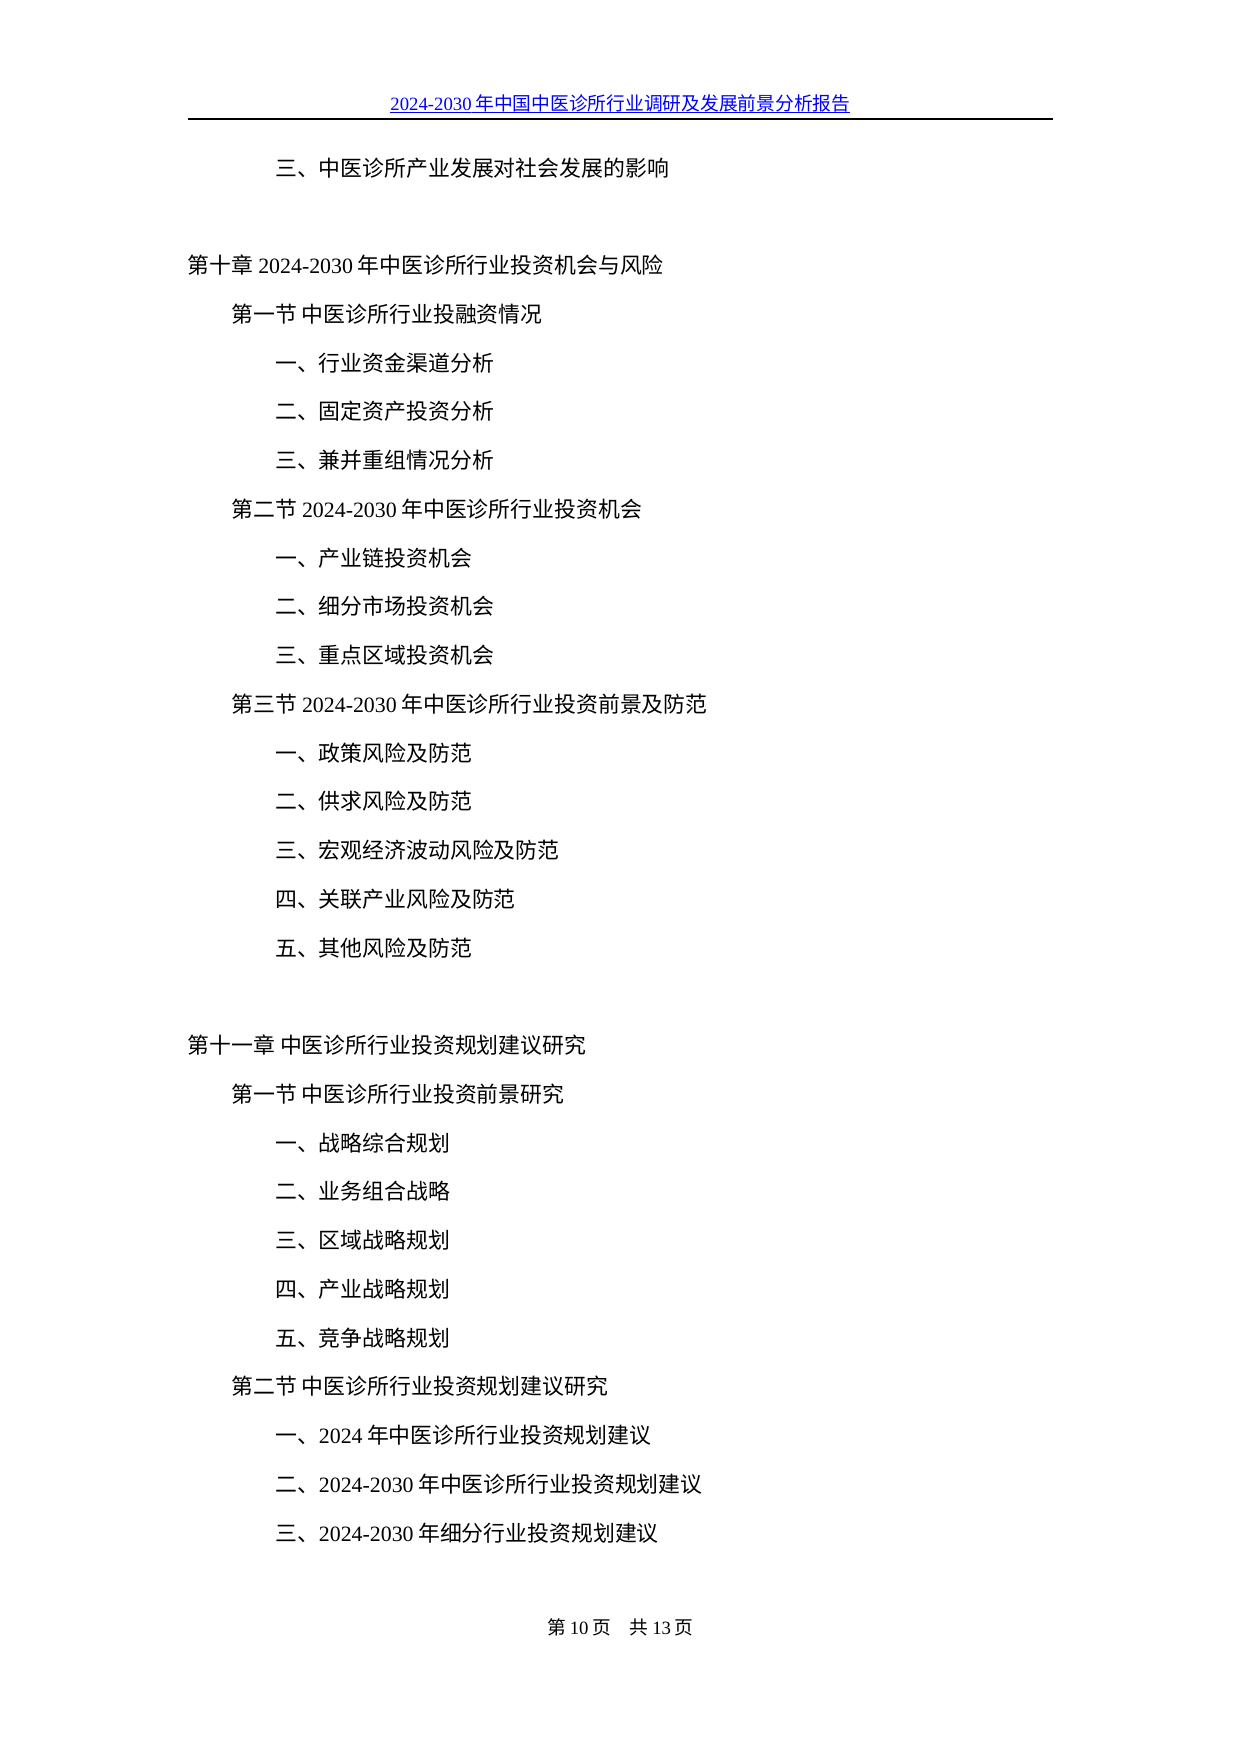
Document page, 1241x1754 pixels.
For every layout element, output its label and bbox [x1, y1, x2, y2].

text [187, 150, 1053, 1548]
